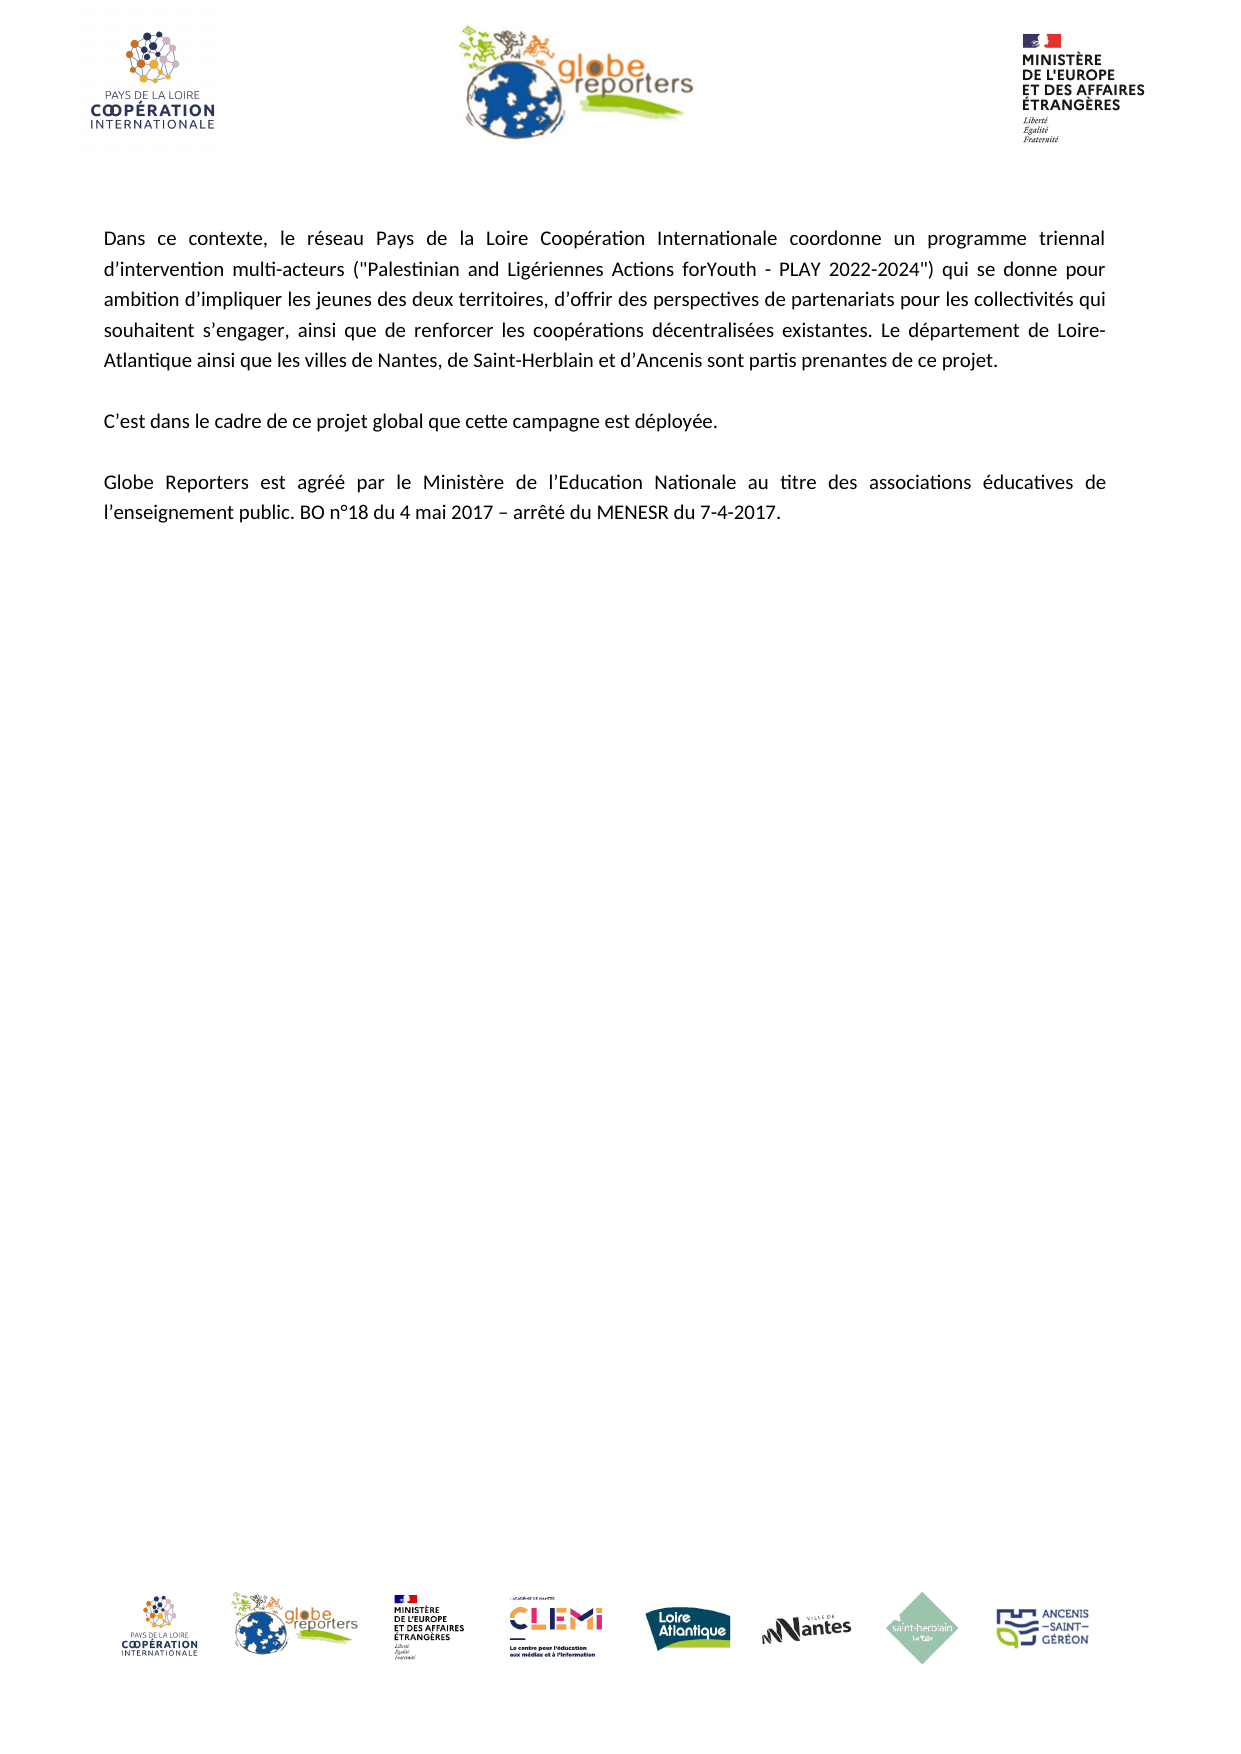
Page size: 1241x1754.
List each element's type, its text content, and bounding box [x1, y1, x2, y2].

picture [444, 20, 706, 147]
picture [78, 6, 227, 154]
text C’est dans le cadre de ce projet global que cette campagne est déployée. [103, 408, 1107, 433]
picture [103, 1575, 1108, 1684]
text Dans ce contexte, le réseau Pays de la Loire Coopération Internationale coordonne un programme triennal d’intervention multi-acteurs ("Palestinian and Ligériennes Actions forYouth - PLAY 2022-2024") qui se donne pour ambition d’impliquer les jeunes des deux territoires, d’offrir des perspectives de partenariats pour les collectivités qui souhaitent s’engager, ainsi que de renforcer les coopérations décentralisées existantes. Le département de Loire-Atlantique ainsi que les villes de Nantes, de Saint-Herblain et d’Ancenis sont partis prenantes de ce projet. [103, 226, 1107, 373]
picture [1009, 20, 1158, 156]
text Globe Reporters est agréé par le Ministère de l’Education Nationale au titre des associations éducatives de l’enseignement public. BO n°18 du 4 mai 2017 – arrêté du MENESR du 7-4-2017. [103, 469, 1107, 525]
